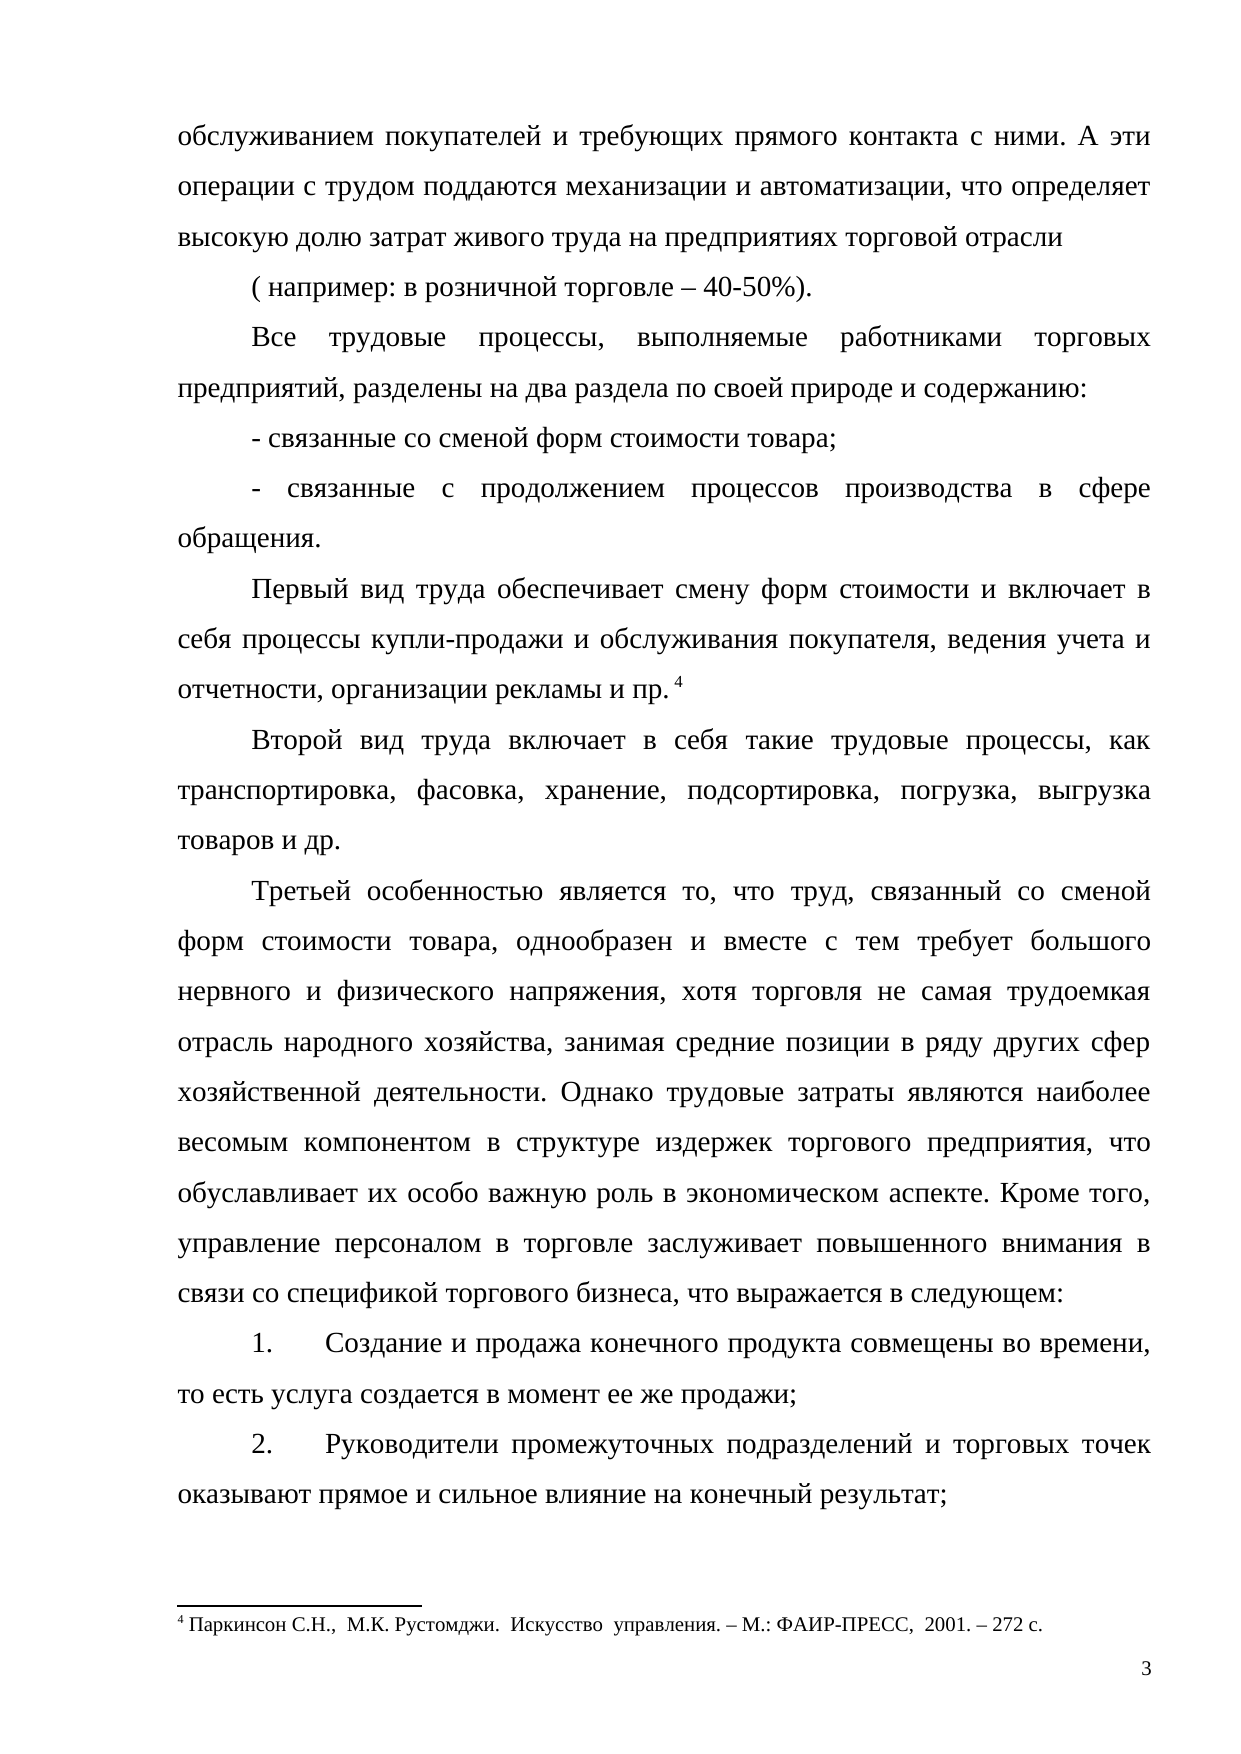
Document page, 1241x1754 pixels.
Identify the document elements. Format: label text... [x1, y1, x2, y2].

text Второй вид труда включает в себя такие трудовые процессы, как транспортировка, фасовка, хранение, подсортировка, погрузка, выгрузка товаров и др. [177, 722, 1152, 856]
text - связанные со сменой форм стоимости товара; [177, 420, 1152, 453]
text ( например: в розничной торговле – 40-50%). [177, 269, 1152, 303]
text - связанные с продолжением процессов производства в сфере обращения. [177, 470, 1152, 554]
text Третьей особенностью является то, что труд, связанный со сменой форм стоимости товара, однообразен и вместе с тем требует большого нервного и физического напряжения, хотя торговля не самая трудоемкая отрасль народного хозяйства, занимая средние позиции в ряду других сфер хозяйственной деятельности. Однако трудовые затраты являются наиболее весомым компонентом в структуре издержек торгового предприятия, что обуславливает их особо важную роль в экономическом аспекте. Кроме того, управление персоналом в торговле заслуживает повышенного внимания в связи со спецификой торгового бизнеса, что выражается в следующем: [177, 873, 1152, 1309]
text Первый вид труда обеспечивает смену форм стоимости и включает в себя процессы купли-продажи и обслуживания покупателя, ведения учета и отчетности, организации рекламы и пр. [177, 571, 1152, 705]
list Создание и продажа конечного продукта совмещены во времени, то есть услуга создается в момент ее же продажи; [177, 1326, 1152, 1409]
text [177, 118, 1152, 252]
text Все трудовые процессы, выполняемые работниками торговых предприятий, разделены на два раздела по своей природе и содержанию: [177, 319, 1152, 403]
list Руководители промежуточных подразделений и торговых точек оказывают прямое и сильное влияние на конечный результат; [177, 1426, 1152, 1510]
